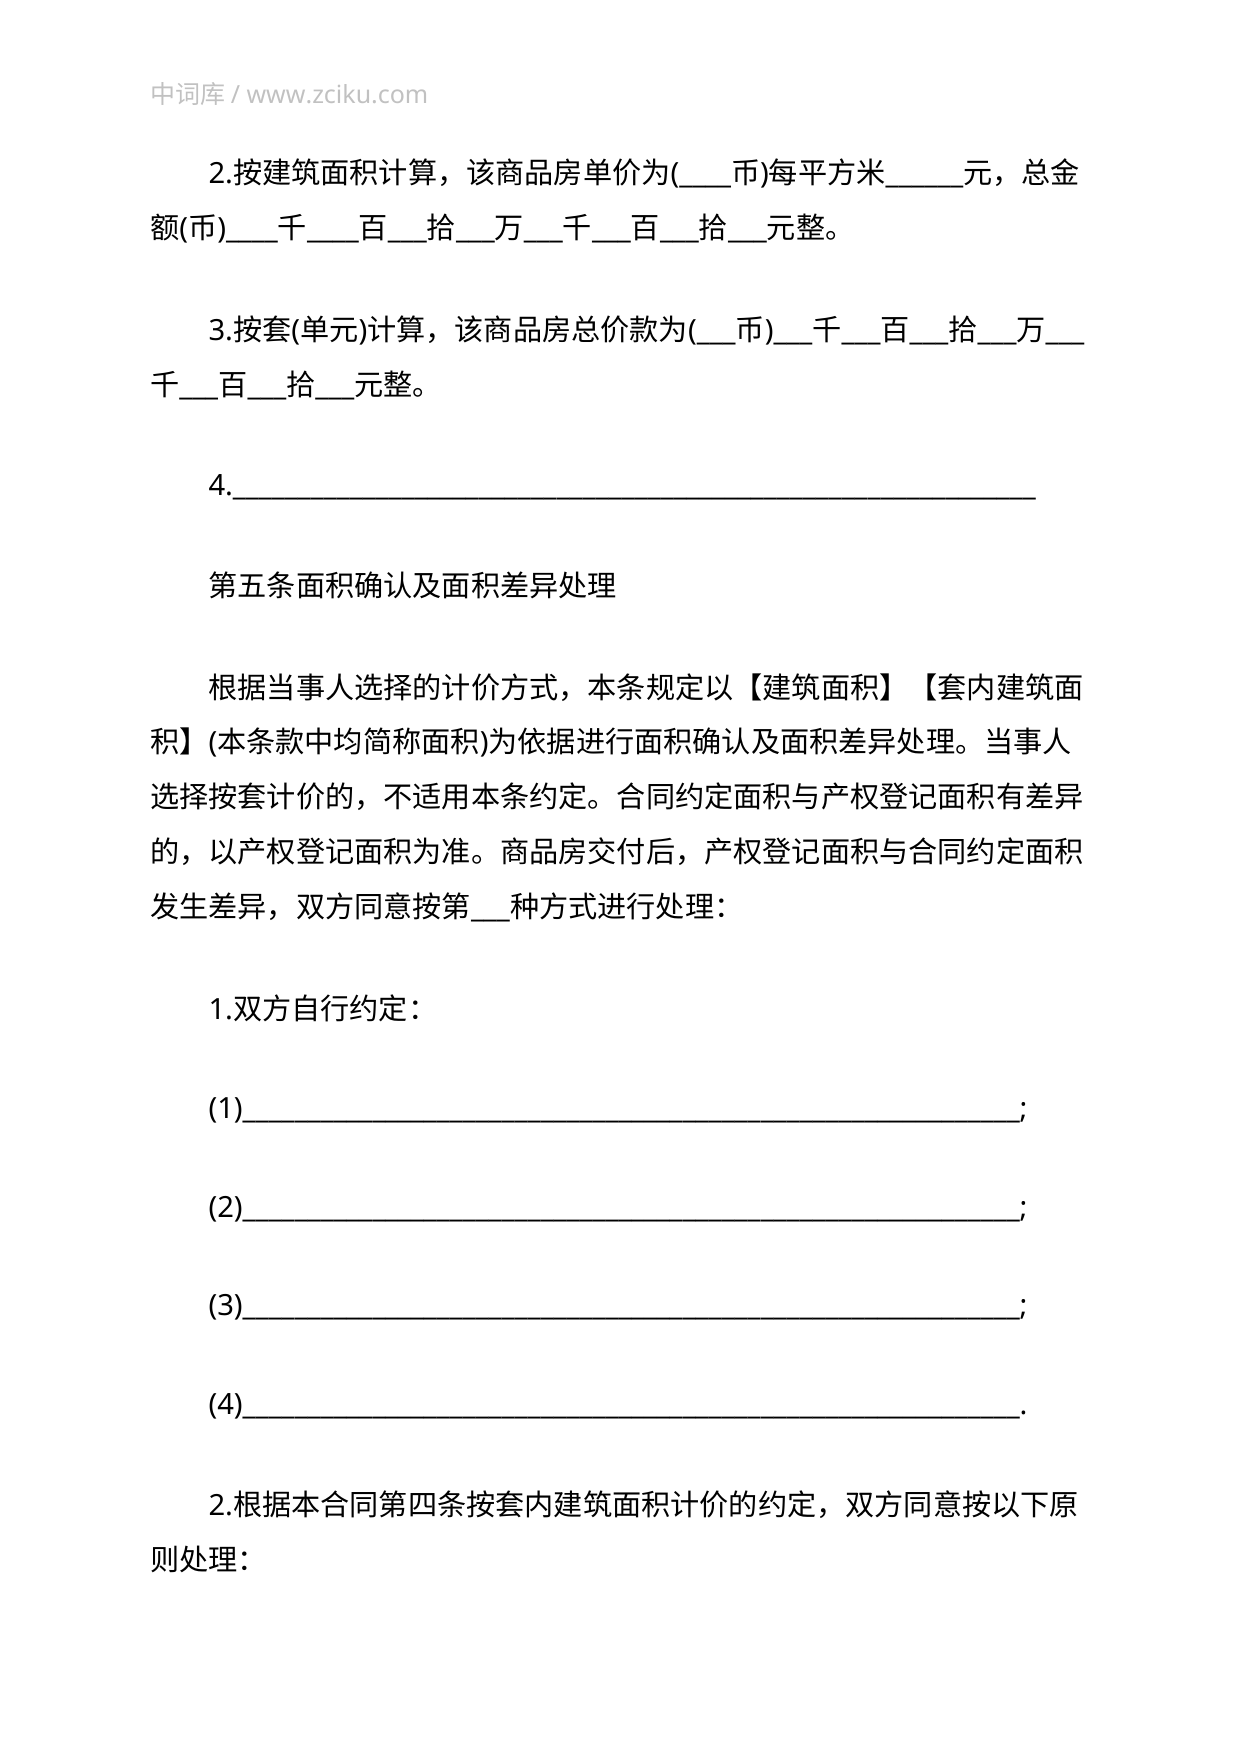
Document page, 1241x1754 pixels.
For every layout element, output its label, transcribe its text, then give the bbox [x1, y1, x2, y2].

text (4)____________________________________________________________. [150, 1383, 1090, 1423]
text 2.按建筑面积计算，该商品房单价为(____币)每平方米______元，总金额(币)____千____百___拾___万___千___百___拾___元整。 [150, 150, 1090, 247]
text (2)____________________________________________________________; [150, 1186, 1090, 1226]
text 第五条面积确认及面积差异处理 [150, 562, 1090, 605]
text 1.双方自行约定： [150, 986, 1090, 1028]
text 根据当事人选择的计价方式，本条规定以【建筑面积】【套内建筑面积】(本条款中均简称面积)为依据进行面积确认及面积差异处理。当事人选择按套计价的，不适用本条约定。合同约定面积与产权登记面积有差异的，以产权登记面积为准。商品房交付后，产权登记面积与合同约定面积发生差异，双方同意按第___种方式进行处理： [150, 664, 1090, 926]
text (3)____________________________________________________________; [150, 1285, 1090, 1324]
text 2.根据本合同第四条按套内建筑面积计价的约定，双方同意按以下原则处理： [150, 1482, 1090, 1579]
text 4.______________________________________________________________ [150, 464, 1090, 504]
text (1)____________________________________________________________; [150, 1088, 1090, 1127]
text 3.按套(单元)计算，该商品房总价款为(___币)___千___百___拾___万___千___百___拾___元整。 [150, 307, 1090, 404]
